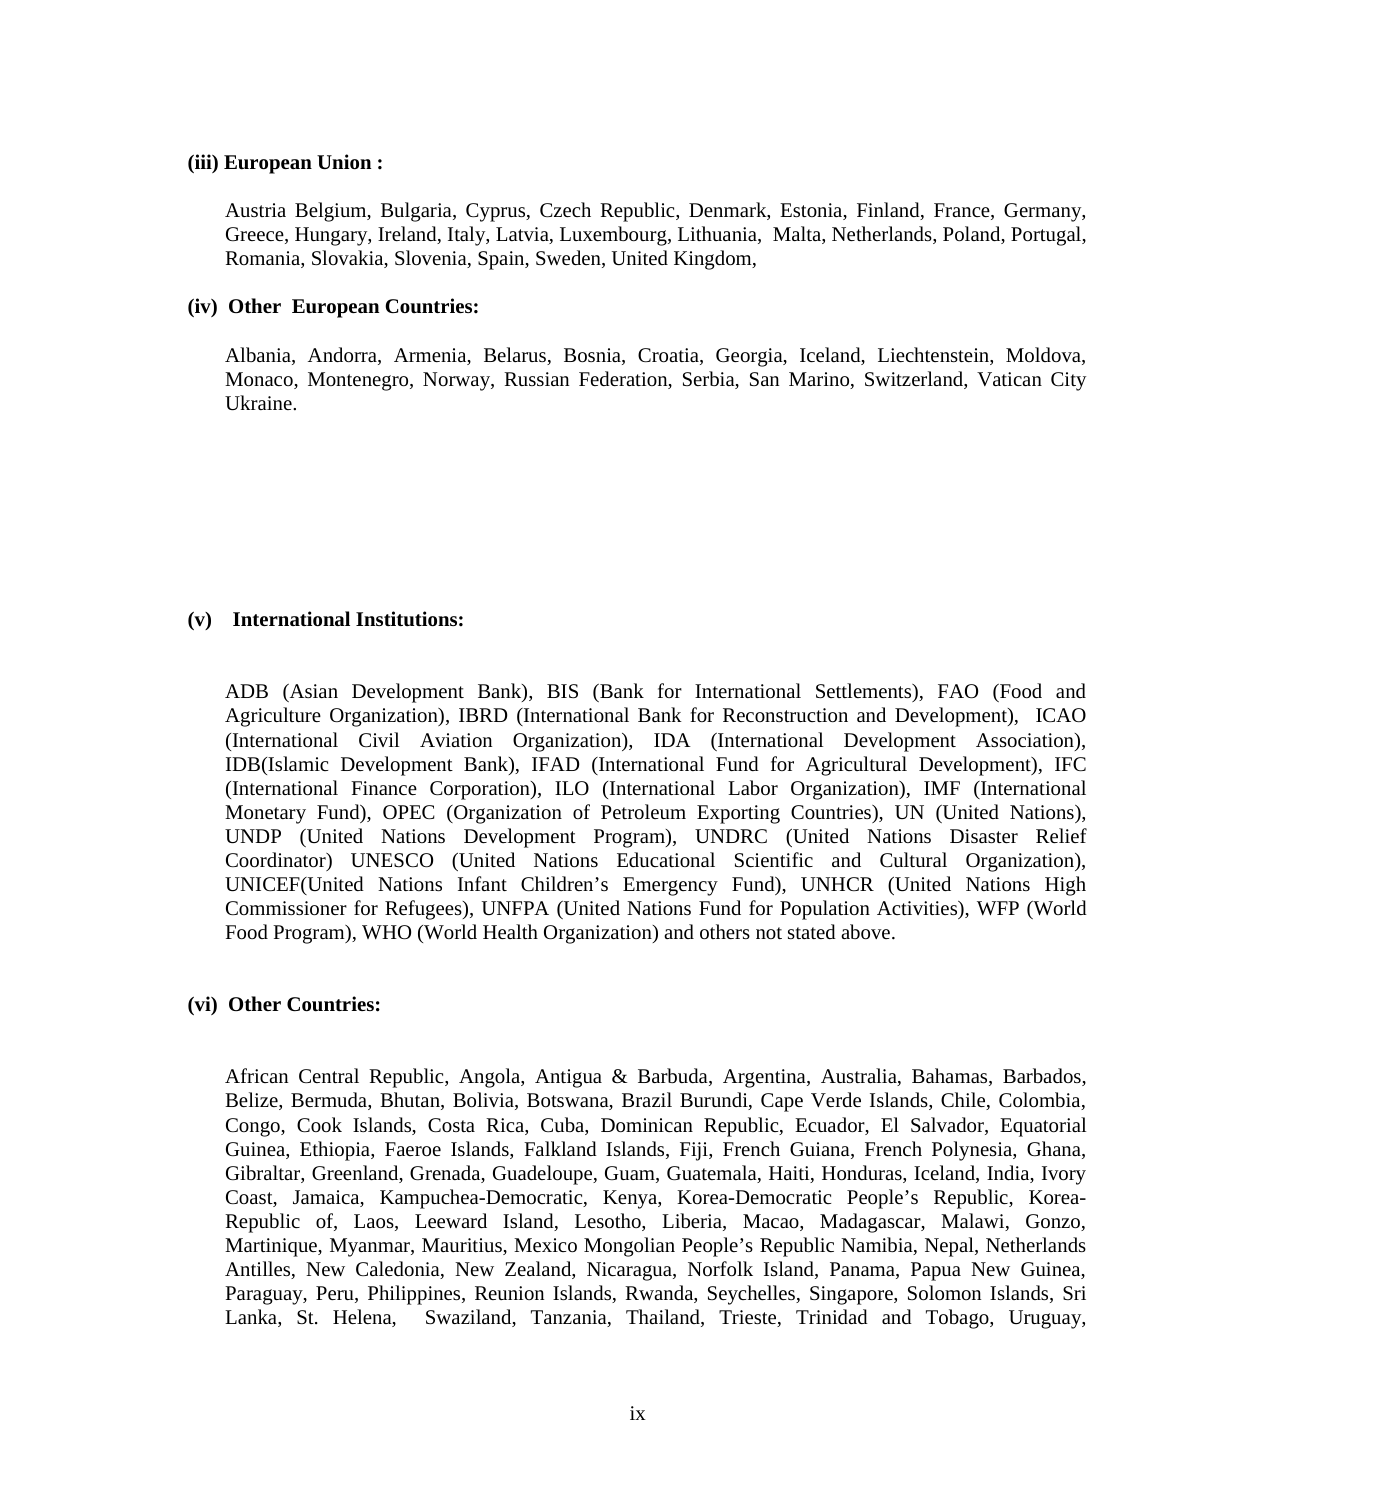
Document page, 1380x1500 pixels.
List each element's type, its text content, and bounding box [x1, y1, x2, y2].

text (vi) Other Countries: [187, 992, 1087, 1016]
text (iv) Other European Countries: [187, 294, 1087, 318]
text (v) International Institutions: [187, 607, 1087, 631]
text Austria Belgium, Bulgaria, Cyprus, Czech Republic, Denmark, Estonia, Finland, France, Germany, Greece, Hungary, Ireland, Italy, Latvia, Luxembourg, Lithuania, Malta, Netherlands, Poland, Portugal, Romania, Slovakia, Slovenia, Spain, Sweden, United Kingdom, [225, 198, 1087, 270]
text (iii) European Union : [187, 150, 1087, 174]
text Albania, Andorra, Armenia, Belarus, Bosnia, Croatia, Georgia, Iceland, Liechtenstein, Moldova, Monaco, Montenegro, Norway, Russian Federation, Serbia, San Marino, Switzerland, Vatican City Ukraine. [225, 342, 1087, 415]
text ADB (Asian Development Bank), BIS (Bank for International Settlements), FAO (Food and Agriculture Organization), IBRD (International Bank for Reconstruction and Development), ICAO (International Civil Aviation Organization), IDA (International Development Association), IDB(Islamic Development Bank), IFAD (International Fund for Agricultural Development), IFC (International Finance Corporation), ILO (International Labor Organization), IMF (International Monetary Fund), OPEC (Organization of Petroleum Exporting Countries), UN (United Nations), UNDP (United Nations Development Program), UNDRC (United Nations Disaster Relief Coordinator) UNESCO (United Nations Educational Scientific and Cultural Organization), UNICEF(United Nations Infant Children’s Emergency Fund), UNHCR (United Nations High Commissioner for Refugees), UNFPA (United Nations Fund for Population Activities), WFP (World Food Program), WHO (World Health Organization) and others not stated above. [225, 679, 1087, 944]
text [225, 1064, 1087, 1329]
